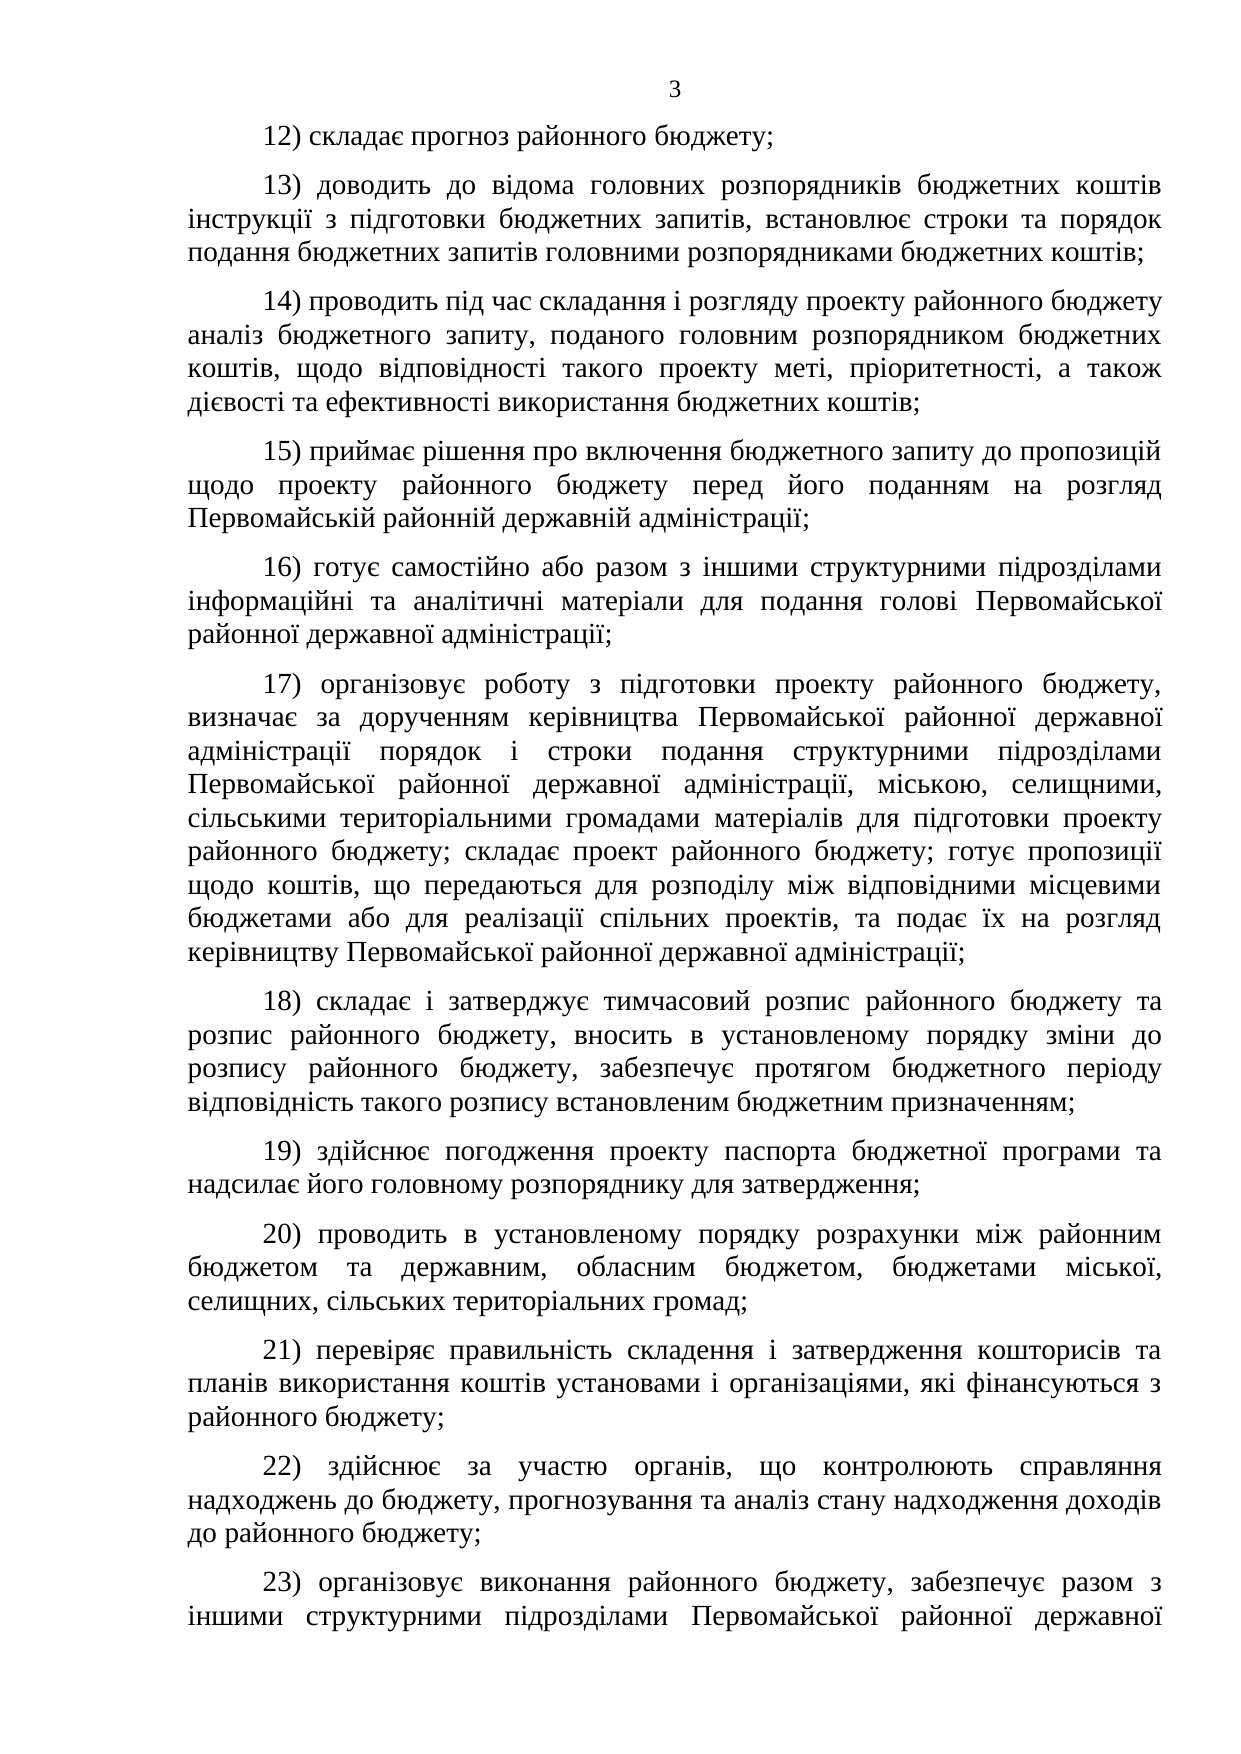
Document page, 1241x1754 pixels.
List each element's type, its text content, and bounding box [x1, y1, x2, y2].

text 20) проводить в установленому порядку розрахунки між районним бюджетом та державним, обласним бюджетом, бюджетами міської, селищних, сільських територіальних громад; [187, 1216, 1162, 1316]
text 15) приймає рішення про включення бюджетного запиту до пропозицій щодо проекту районного бюджету перед його поданням на розгляд Первомайській районній державній адміністрації; [187, 433, 1162, 534]
text 21) перевіряє правильність складення і затвердження кошторисів та планів використання коштів установами і організаціями, які фінансуються з районного бюджету; [187, 1332, 1162, 1433]
text 16) готує самостійно або разом з іншими структурними підрозділами інформаційні та аналітичні матеріали для подання голові Первомайської районної державної адміністрації; [187, 549, 1162, 650]
text 18) складає і затверджує тимчасовий розпис районного бюджету та розпис районного бюджету, вносить в установленому порядку зміни до розпису районного бюджету, забезпечує протягом бюджетного періоду відповідність такого розпису встановленим бюджетним призначенням; [187, 983, 1162, 1117]
text 12) складає прогноз районного бюджету; [187, 118, 1162, 152]
text 13) доводить до відома головних розпорядників бюджетних коштів інструкції з підготовки бюджетних запитів, встановлює строки та порядок подання бюджетних запитів головними розпорядниками бюджетних коштів; [187, 167, 1162, 268]
text 22) здійснює за участю органів, що контролюють справляння надходжень до бюджету, прогнозування та аналіз стану надходження доходів до районного бюджету; [187, 1448, 1162, 1549]
text 19) здійснює погодження проекту паспорта бюджетної програми та надсилає його головному розпоряднику для затвердження; [187, 1133, 1162, 1200]
text 17) організовує роботу з підготовки проекту районного бюджету, визначає за дорученням керівництва Первомайської районної державної адміністрації порядок і строки подання структурними підрозділами Первомайської районної державної адміністрації, міською, селищними, сільськими територіальними громадами матеріалів для підготовки проекту районного бюджету; складає проект районного бюджету; готує пропозиції щодо коштів, що передаються для розподілу між відповідними місцевими бюджетами або для реалізації спільних проектів, та подає їх на розгляд керівництву Первомайської районної державної адміністрації; [187, 666, 1162, 968]
text 14) проводить під час складання і розгляду проекту районного бюджету аналіз бюджетного запиту, поданого головним розпорядником бюджетних коштів, щодо відповідності такого проекту меті, пріоритетності, а також дієвості та ефективності використання бюджетних коштів; [187, 283, 1162, 418]
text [187, 1564, 1162, 1632]
